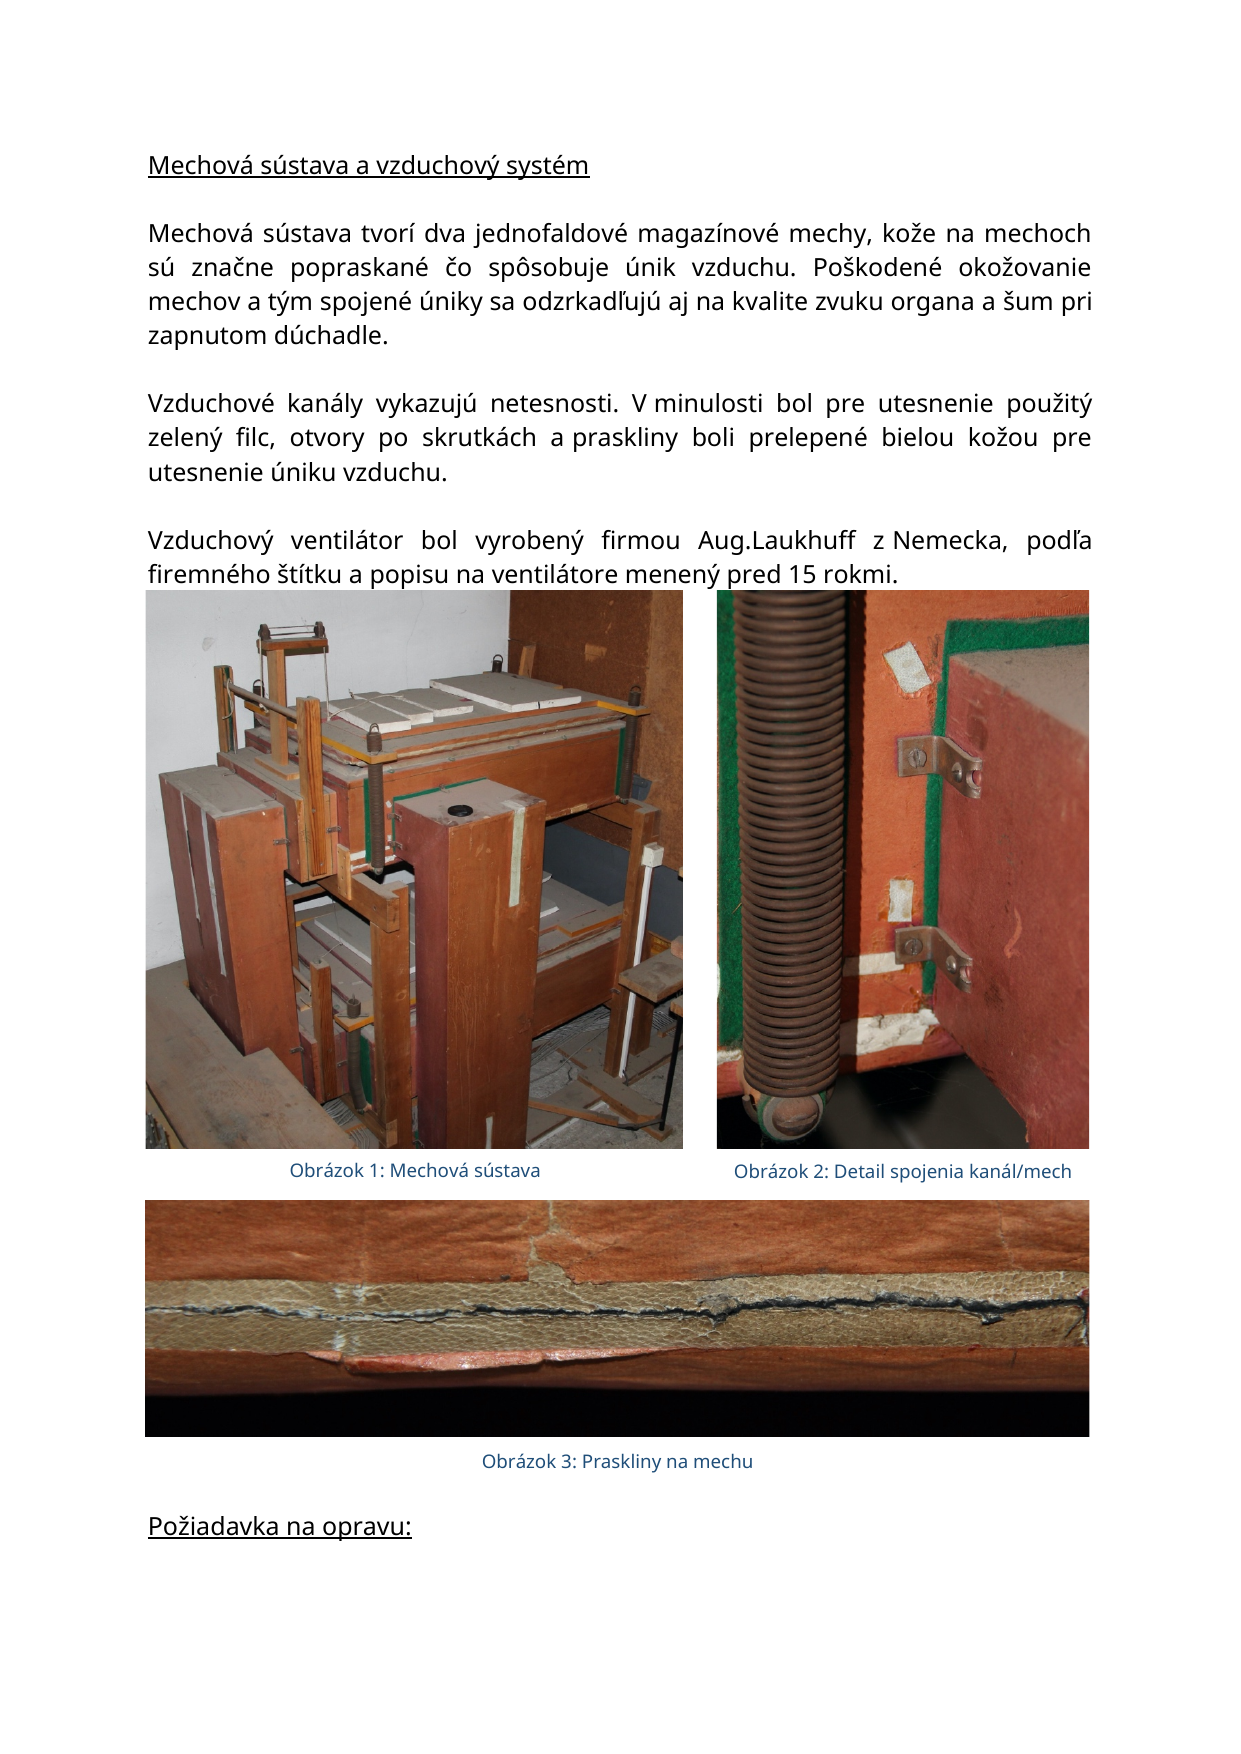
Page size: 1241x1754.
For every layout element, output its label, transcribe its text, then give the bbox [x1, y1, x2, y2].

text Vzduchový ventilátor bol vyrobený firmou Aug.Laukhuff z Nemecka, podľa firemného štítku a popisu na ventilátore menený pred 15 rokmi. [148, 522, 1093, 590]
picture [145, 1200, 1090, 1437]
picture [716, 590, 1090, 1149]
text Mechová sústava a vzduchový systém [148, 148, 1093, 182]
text Požiadavka na opravu: [148, 1508, 1093, 1542]
picture [145, 590, 683, 1149]
text Mechová sústava tvorí dva jednofaldové magazínové mechy, kože na mechoch sú značne popraskané čo spôsobuje únik vzduchu. Poškodené okožovanie mechov a tým spojené úniky sa odzrkadľujú aj na kvalite zvuku organa a šum pri zapnutom dúchadle. [148, 216, 1093, 352]
text Vzduchové kanály vykazujú netesnosti. V minulosti bol pre utesnenie použitý zelený filc, otvory po skrutkách a praskliny boli prelepené bielou kožou pre utesnenie úniku vzduchu. [148, 386, 1093, 488]
